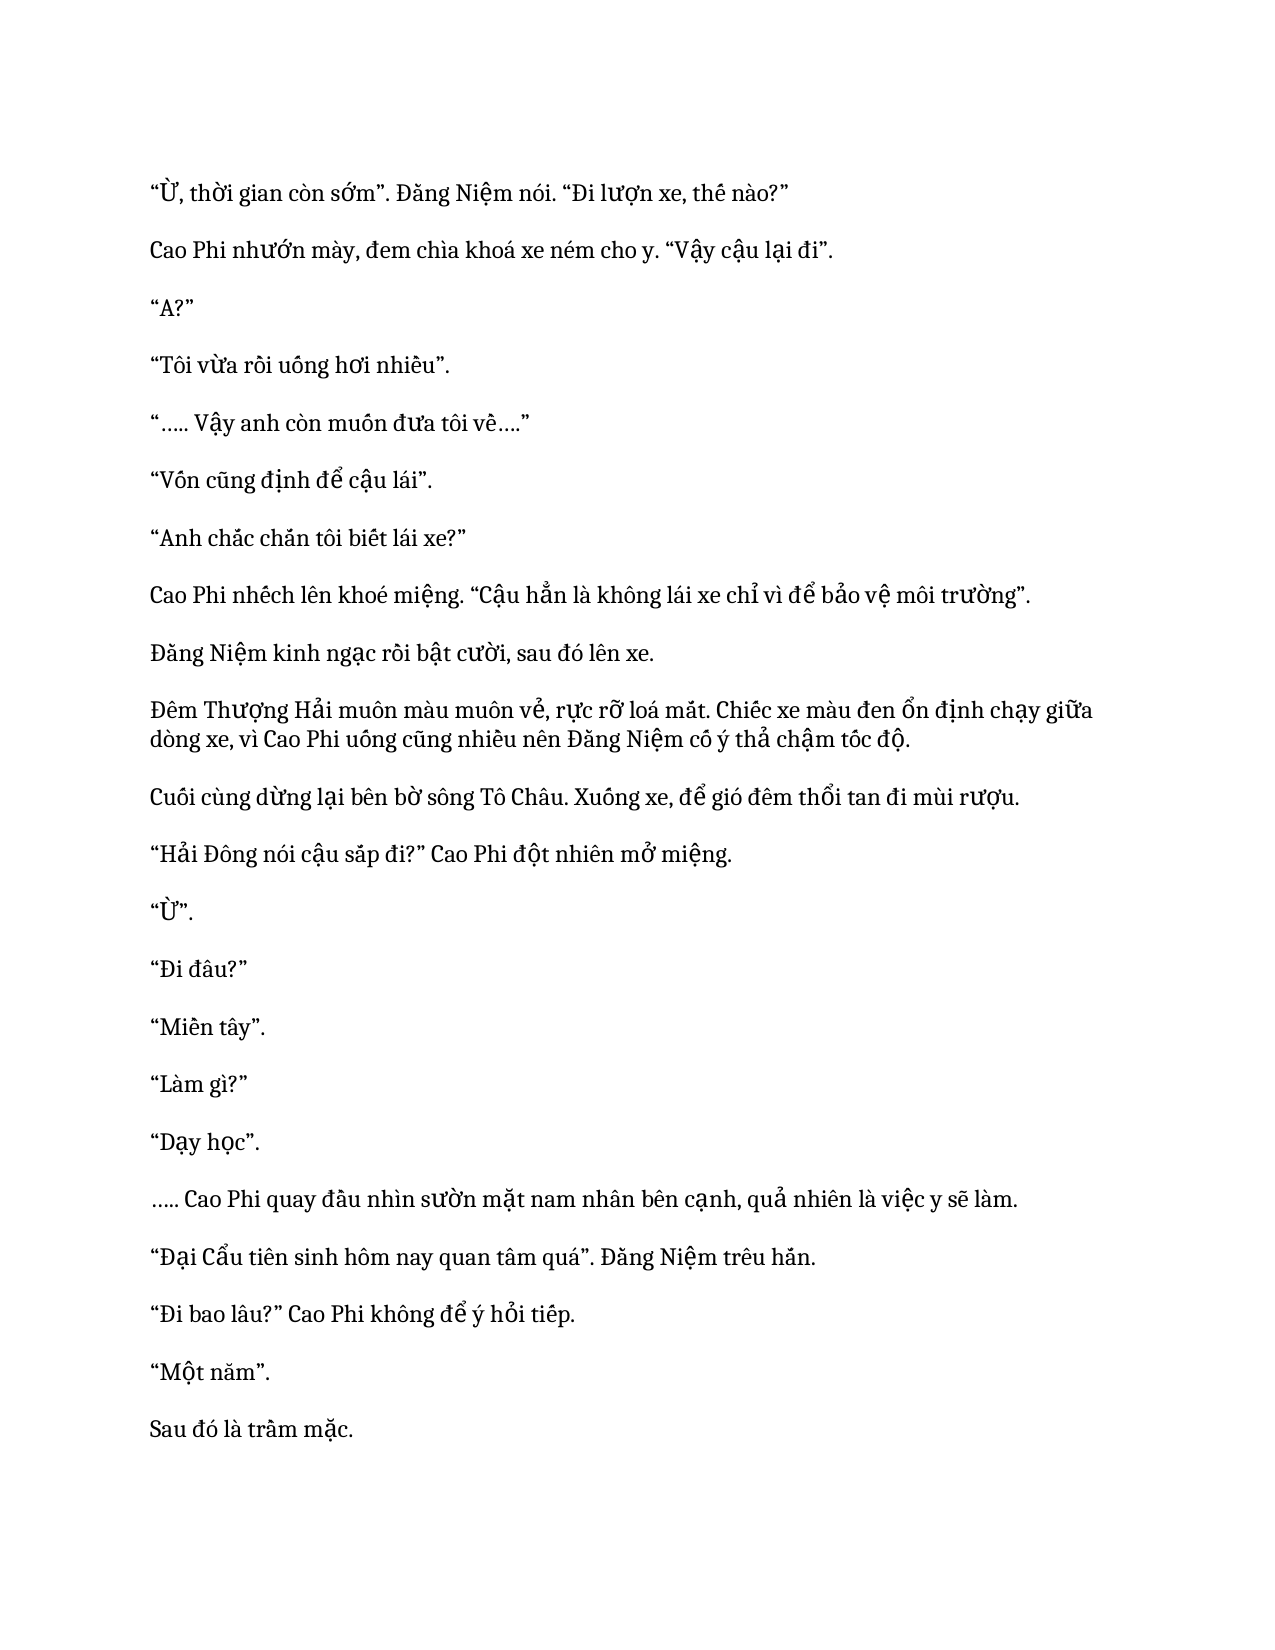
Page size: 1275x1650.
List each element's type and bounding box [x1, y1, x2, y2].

text [150, 150, 1125, 1472]
